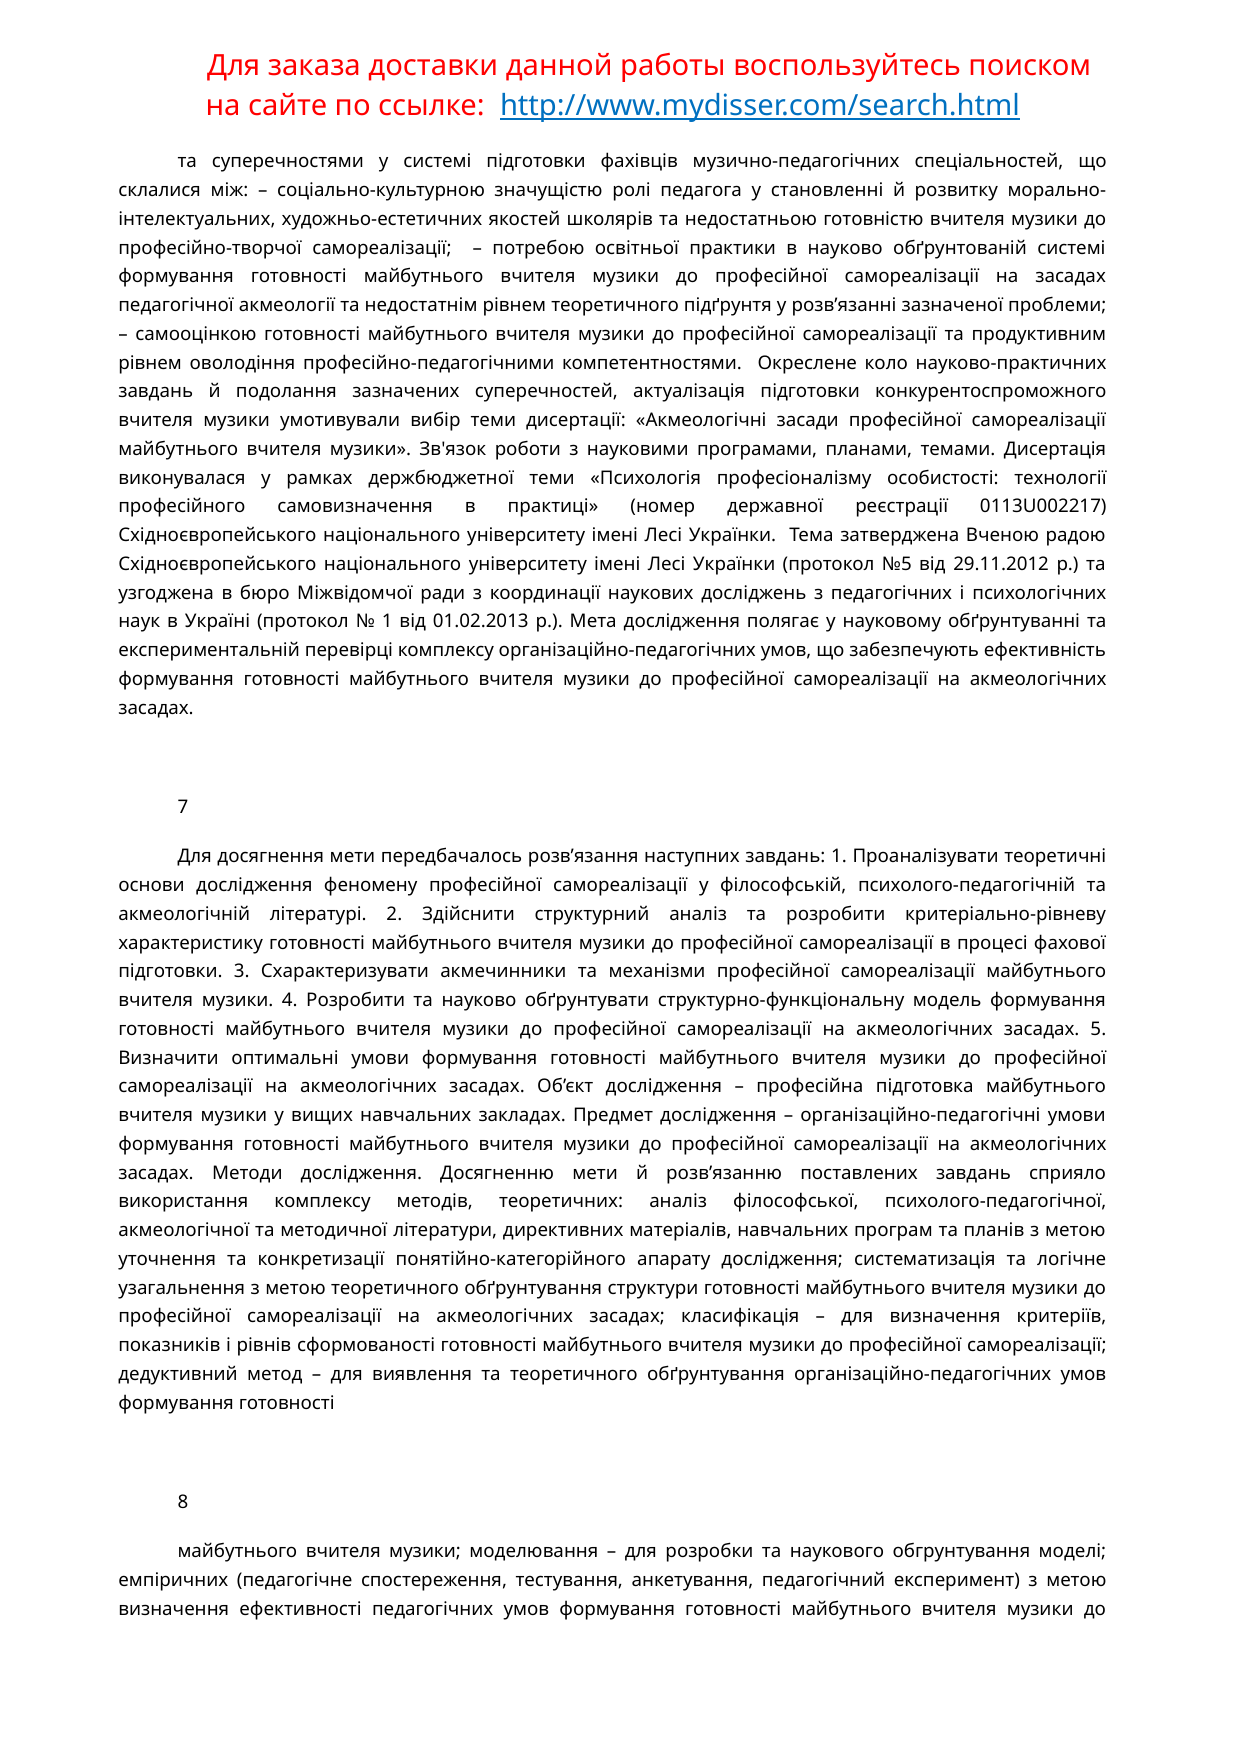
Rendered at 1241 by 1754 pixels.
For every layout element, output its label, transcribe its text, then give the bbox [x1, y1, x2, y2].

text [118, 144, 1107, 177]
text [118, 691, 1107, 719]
text 8 [118, 1485, 1107, 1514]
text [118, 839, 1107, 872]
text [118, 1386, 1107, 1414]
text 7 [118, 790, 1107, 819]
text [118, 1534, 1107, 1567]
